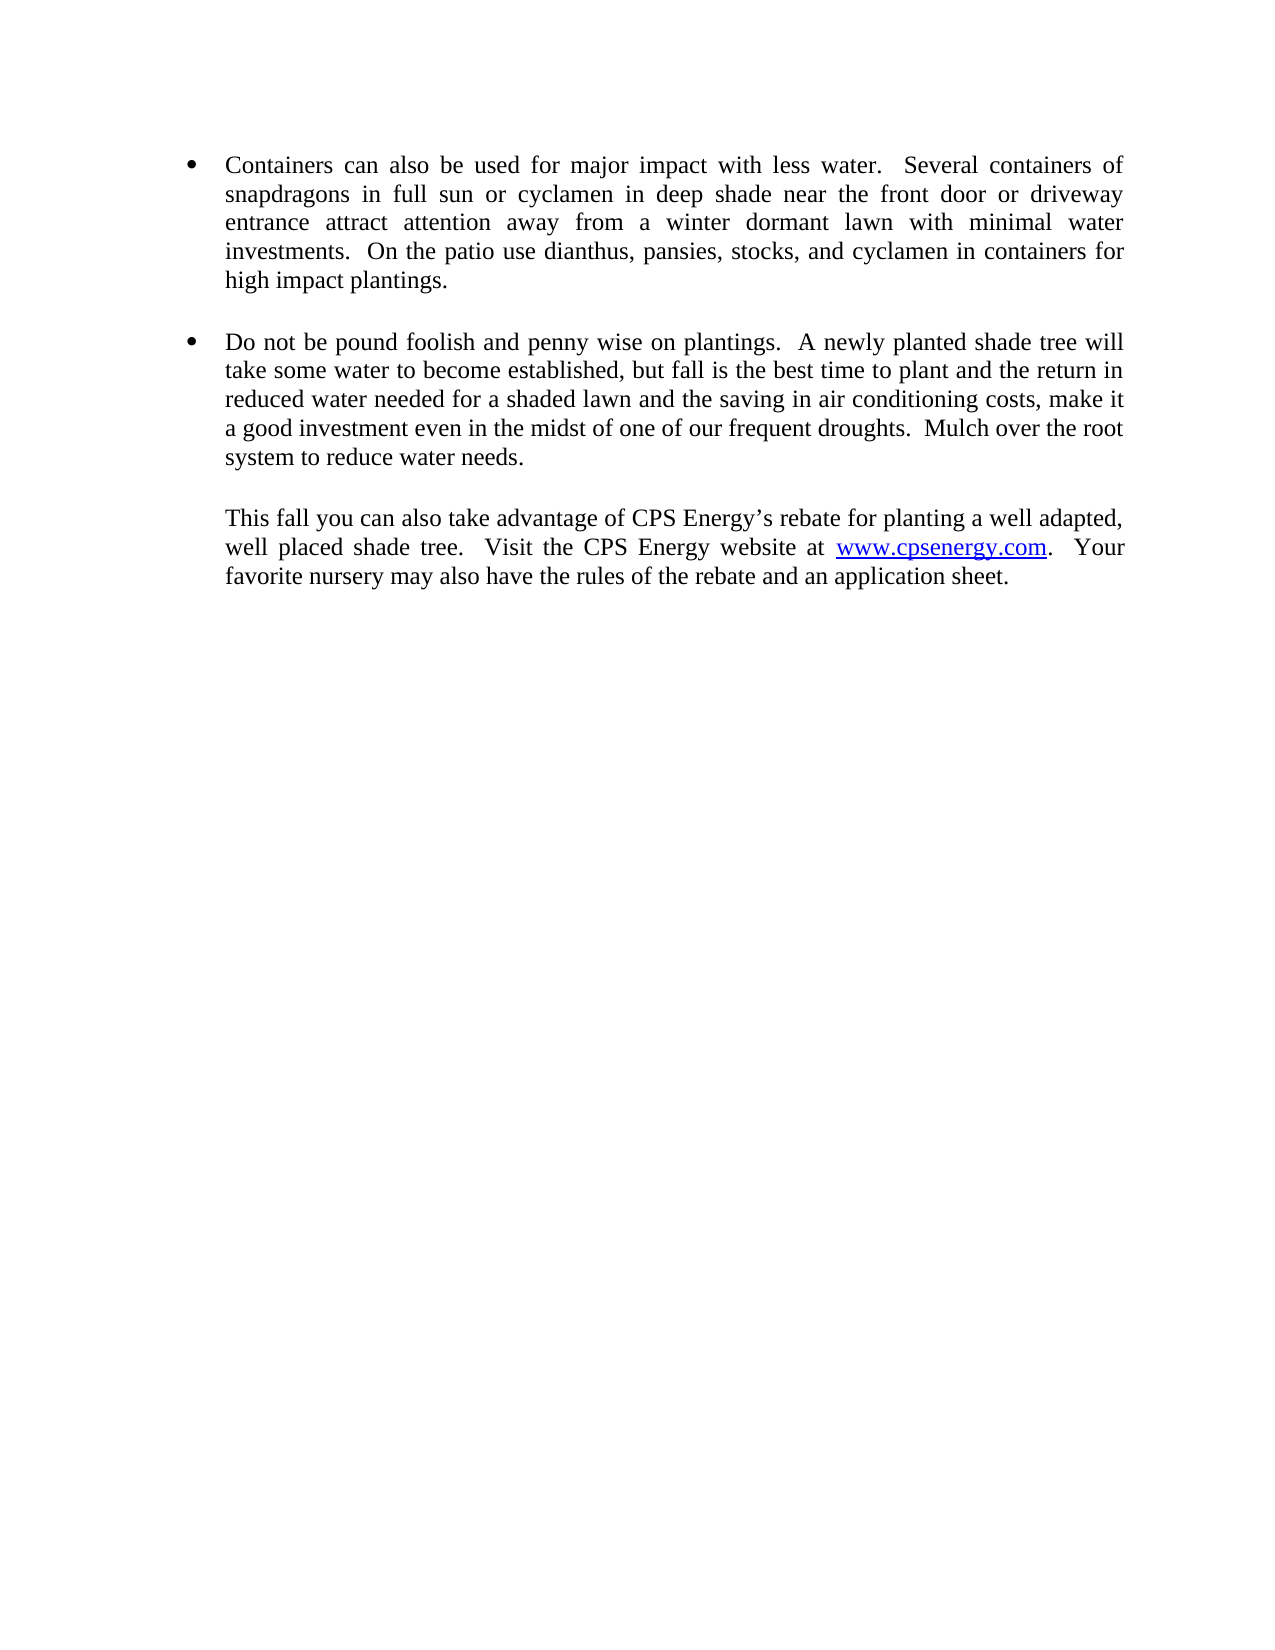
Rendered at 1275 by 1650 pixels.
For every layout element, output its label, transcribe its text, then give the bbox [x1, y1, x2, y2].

list This fall you can also take advantage of CPS Energy’s rebate for planting a well adapted, well placed shade tree. Visit the CPS Energy website at www.cpsenergy.com. Your favorite nursery may also have the rules of the rebate and an application sheet. [225, 503, 1125, 590]
list Do not be pound foolish and penny wise on plantings. A newly planted shade tree will take some water to become established, but fall is the best time to plant and the return in reduced water needed for a shaded lawn and the saving in air conditioning costs, make it a good investment even in the midst of one of our frequent droughts. Mulch over the root system to reduce water needs. [187, 327, 1125, 471]
list Containers can also be used for major impact with less water. Several containers of snapdragons in full sun or cyclamen in deep shade near the front door or driveway entrance attract attention away from a winter dormant lawn with minimal water investments. On the patio use dianthus, pansies, stocks, and cyclamen in containers for high impact plantings. [187, 150, 1125, 294]
